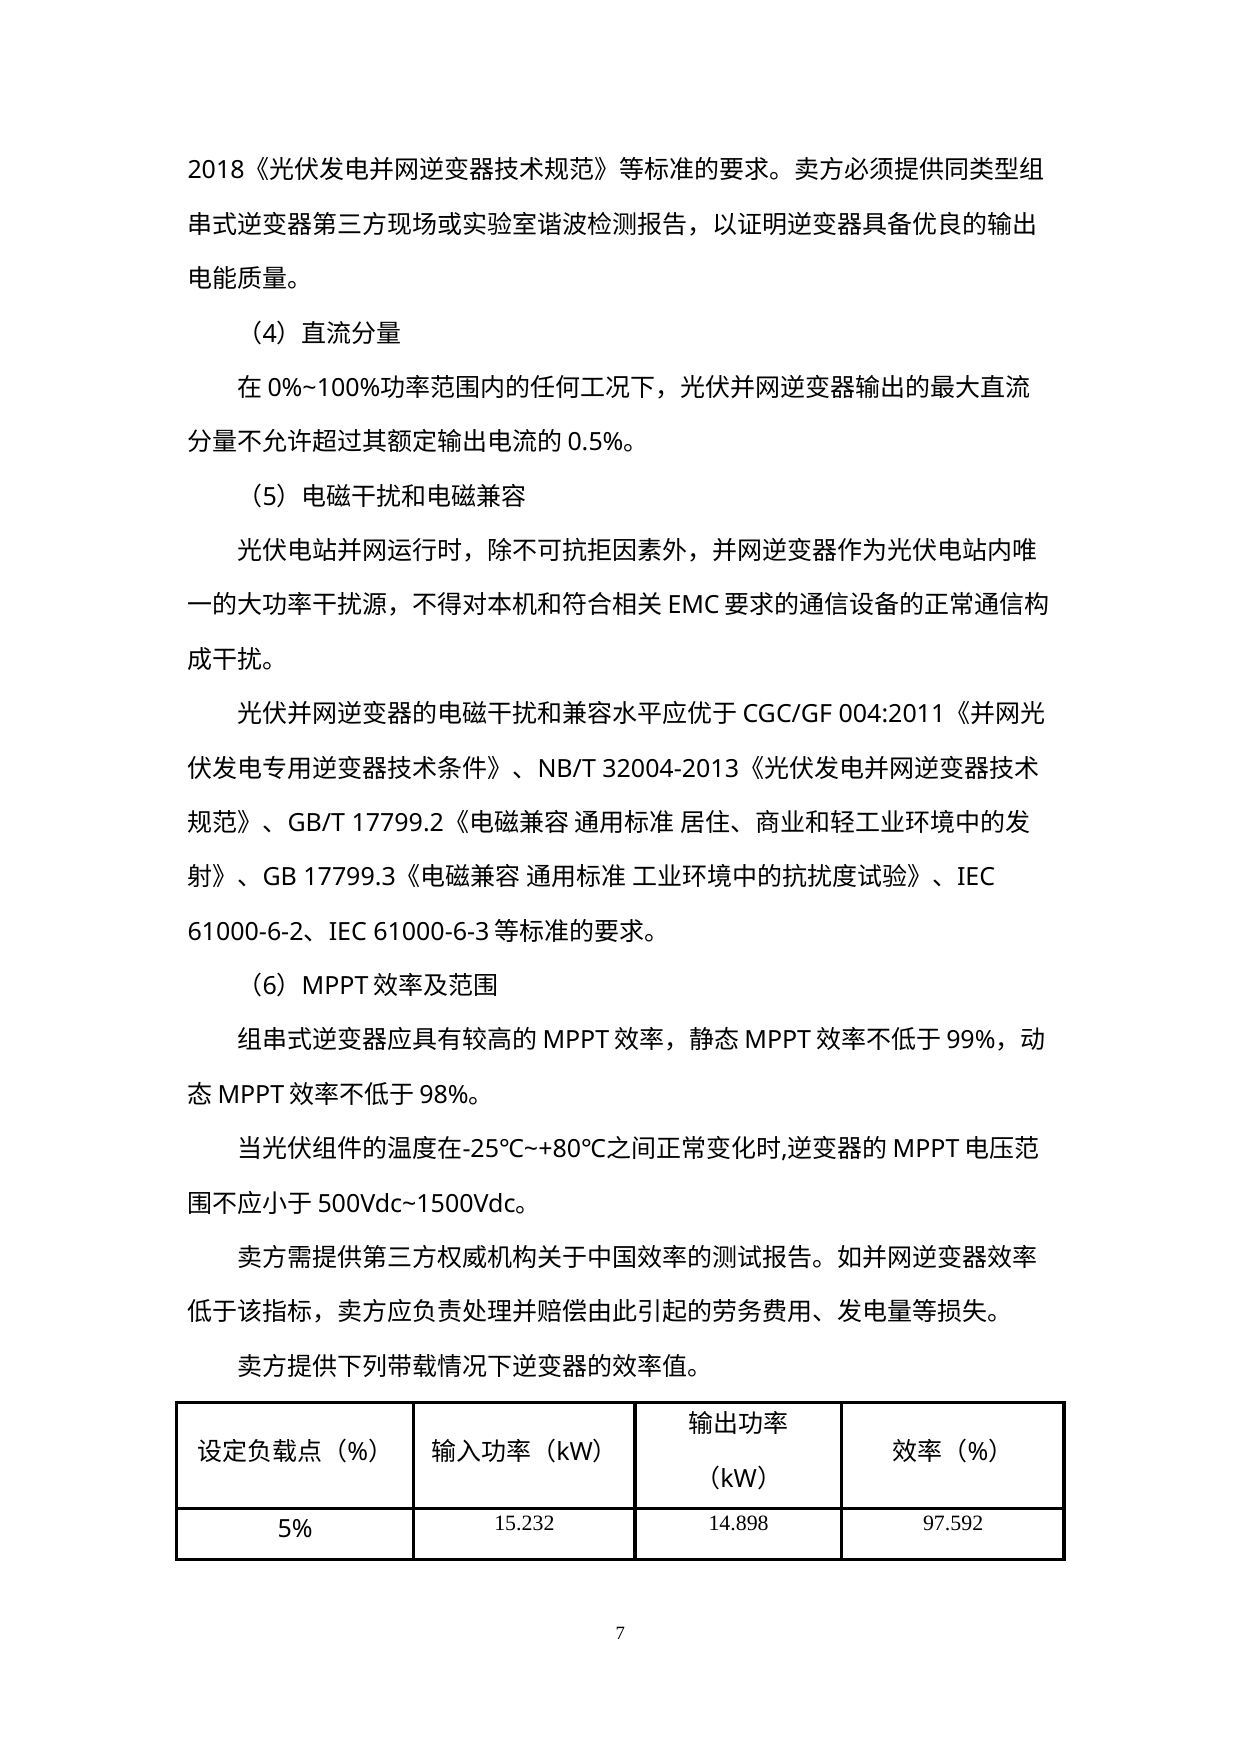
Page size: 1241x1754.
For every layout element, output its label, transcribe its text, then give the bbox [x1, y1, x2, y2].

table_header 输出功率（kW） [637, 1404, 840, 1507]
text 在0%~100%功率范围内的任何工况下，光伏并网逆变器输出的最大直流分量不允许超过其额定输出电流的0.5%。 [187, 367, 1053, 458]
text 卖方需提供第三方权威机构关于中国效率的测试报告。如并网逆变器效率低于该指标，卖方应负责处理并赔偿由此引起的劳务费用、发电量等损失。 [187, 1237, 1053, 1328]
text 组串式逆变器应具有较高的MPPT效率，静态MPPT效率不低于99%，动态MPPT效率不低于98%。 [187, 1020, 1053, 1111]
table_header 输入功率（kW） [415, 1404, 633, 1507]
table_cell 15.232 [415, 1510, 633, 1558]
text （4）直流分量 [187, 313, 1053, 349]
table_cell 97.592 [843, 1510, 1062, 1558]
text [187, 150, 1053, 295]
text 光伏电站并网运行时，除不可抗拒因素外，并网逆变器作为光伏电站内唯一的大功率干扰源，不得对本机和符合相关EMC要求的通信设备的正常通信构成干扰。 [187, 531, 1053, 676]
text （5）电磁干扰和电磁兼容 [187, 476, 1053, 512]
table_cell 5% [178, 1510, 412, 1558]
text 光伏并网逆变器的电磁干扰和兼容水平应优于CGC/GF 004:2011《并网光伏发电专用逆变器技术条件》、NB/T 32004-2013《光伏发电并网逆变器技术规范》、GB/T 17799.2《电磁兼容 通用标准 居住、商业和轻工业环境中的发射》、GB 17799.3《电磁兼容 通用标准 工业环境中的抗扰度试验》、IEC 61000-6-2、IEC 61000-6-3等标准的要求。 [187, 694, 1053, 947]
text （6）MPPT效率及范围 [187, 966, 1053, 1002]
table_header 效率（%） [843, 1404, 1062, 1507]
text 卖方提供下列带载情况下逆变器的效率值。 [187, 1346, 1053, 1382]
table_header 设定负载点（%） [178, 1404, 412, 1507]
table_cell 14.898 [637, 1510, 840, 1558]
text 当光伏组件的温度在-25℃~+80℃之间正常变化时,逆变器的MPPT电压范围不应小于500Vdc~1500Vdc。 [187, 1129, 1053, 1219]
